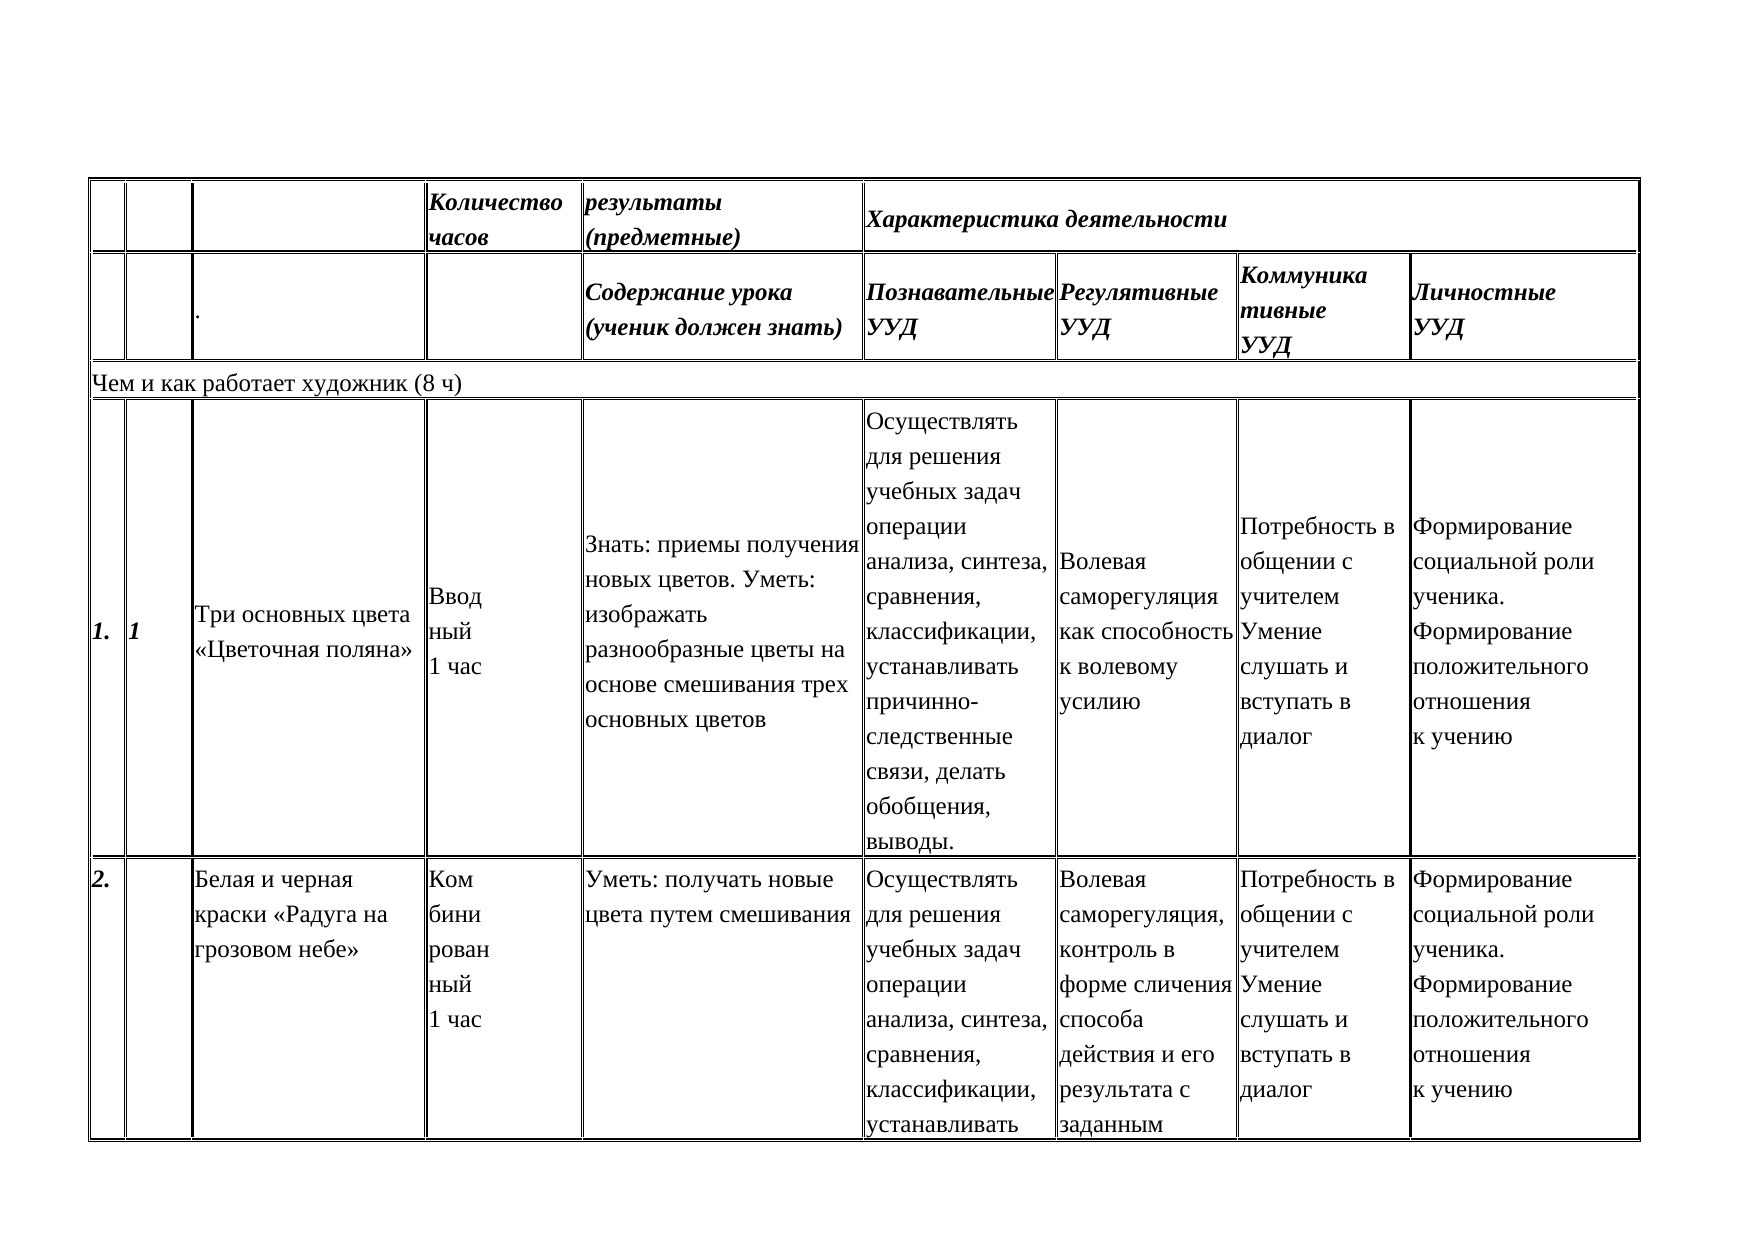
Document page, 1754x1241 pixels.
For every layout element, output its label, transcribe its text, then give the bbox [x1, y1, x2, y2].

table_cell [126, 859, 192, 1138]
table_cell Личностные УУД [1412, 250, 1639, 359]
table_header Тема урока [192, 179, 426, 250]
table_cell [192, 855, 426, 1138]
table_header Дата [126, 179, 192, 250]
table_cell [91, 250, 124, 359]
table_cell Регулятивные УУД [1058, 254, 1236, 359]
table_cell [1238, 859, 1410, 1138]
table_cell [583, 859, 863, 1138]
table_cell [864, 859, 1057, 1138]
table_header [864, 181, 1638, 250]
table_cell Знать: приемы получения новых цветов. Уметь: изображать разнообразные цветы на основе смешивания трех основных цветов [584, 400, 862, 855]
table_cell 1 [127, 400, 191, 855]
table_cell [426, 859, 582, 1138]
table_cell Формирование социальной роли ученика. Формирование положительного отношения к учению [1410, 397, 1639, 855]
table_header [426, 181, 582, 250]
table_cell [1057, 859, 1237, 1138]
table_cell Чем и как работает художник (8 ч) [89, 359, 1639, 397]
table_cell [127, 254, 191, 359]
table_cell Потребность в общении с учителем Умение слушать и вступать в диалог [1239, 400, 1409, 855]
table_cell Познавательные УУД [865, 254, 1055, 359]
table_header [583, 181, 863, 250]
table_cell Коммуника тивные УУД [1239, 254, 1409, 359]
table_cell Ввод ный 1 час [428, 400, 581, 855]
table_cell 1. [89, 397, 126, 855]
table_cell Содержание урока (ученик должен знать) [584, 254, 862, 359]
table_header № [91, 181, 126, 250]
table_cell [1410, 855, 1639, 1138]
table_cell 2. [91, 855, 126, 1138]
table_cell . [194, 254, 424, 359]
table_cell [428, 254, 581, 359]
table_cell Волевая саморегуляция как способность к волевому усилию [1058, 400, 1236, 855]
table_cell Три основных цвета «Цветочная поляна» [194, 400, 424, 855]
